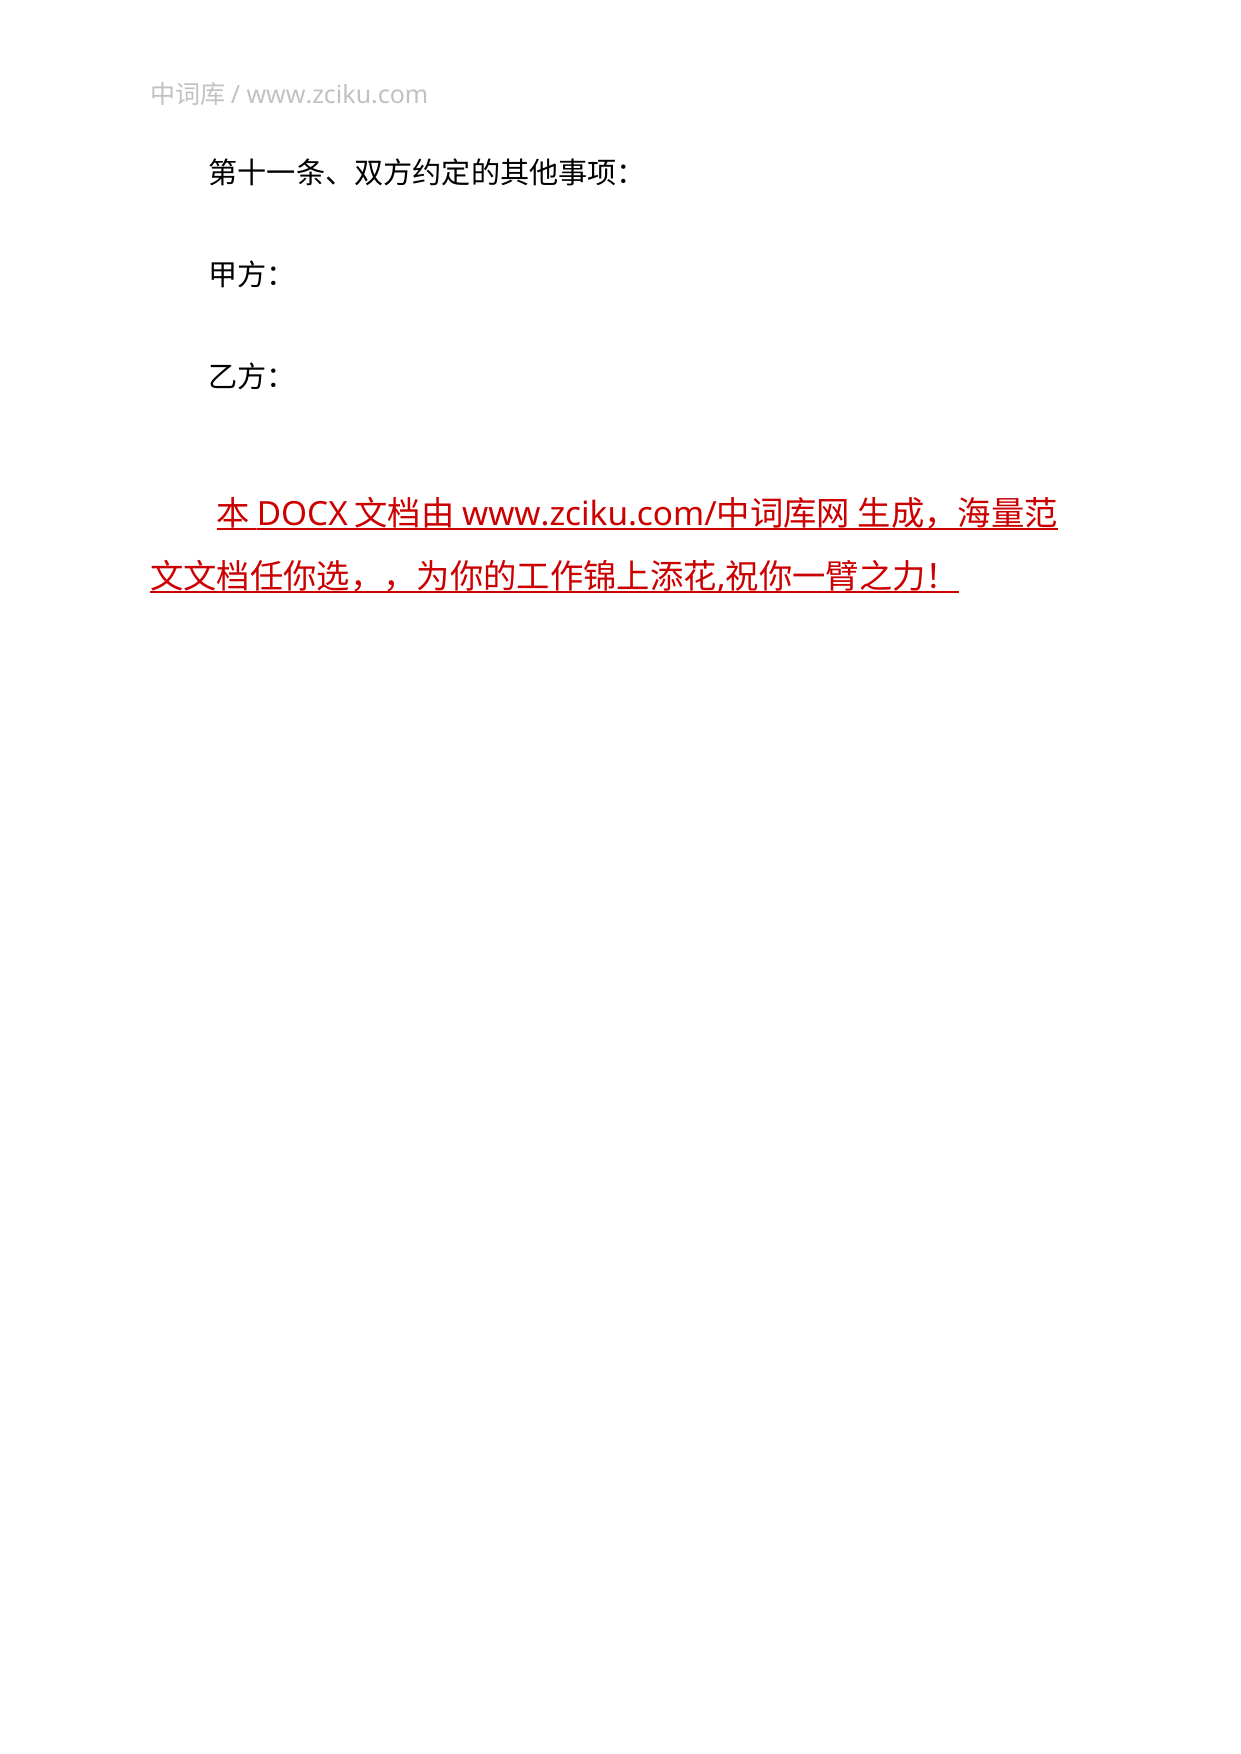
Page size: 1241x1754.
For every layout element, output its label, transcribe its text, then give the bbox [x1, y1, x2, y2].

text 乙方： [150, 353, 1090, 396]
text 本DOCX文档由 www.zciku.com/中词库网 生成，海量范文文档任你选，，为你的工作锦上添花,祝你一臂之力！ [150, 487, 1090, 598]
text 甲方： [150, 252, 1090, 294]
text 第十一条、双方约定的其他事项： [150, 150, 1090, 192]
